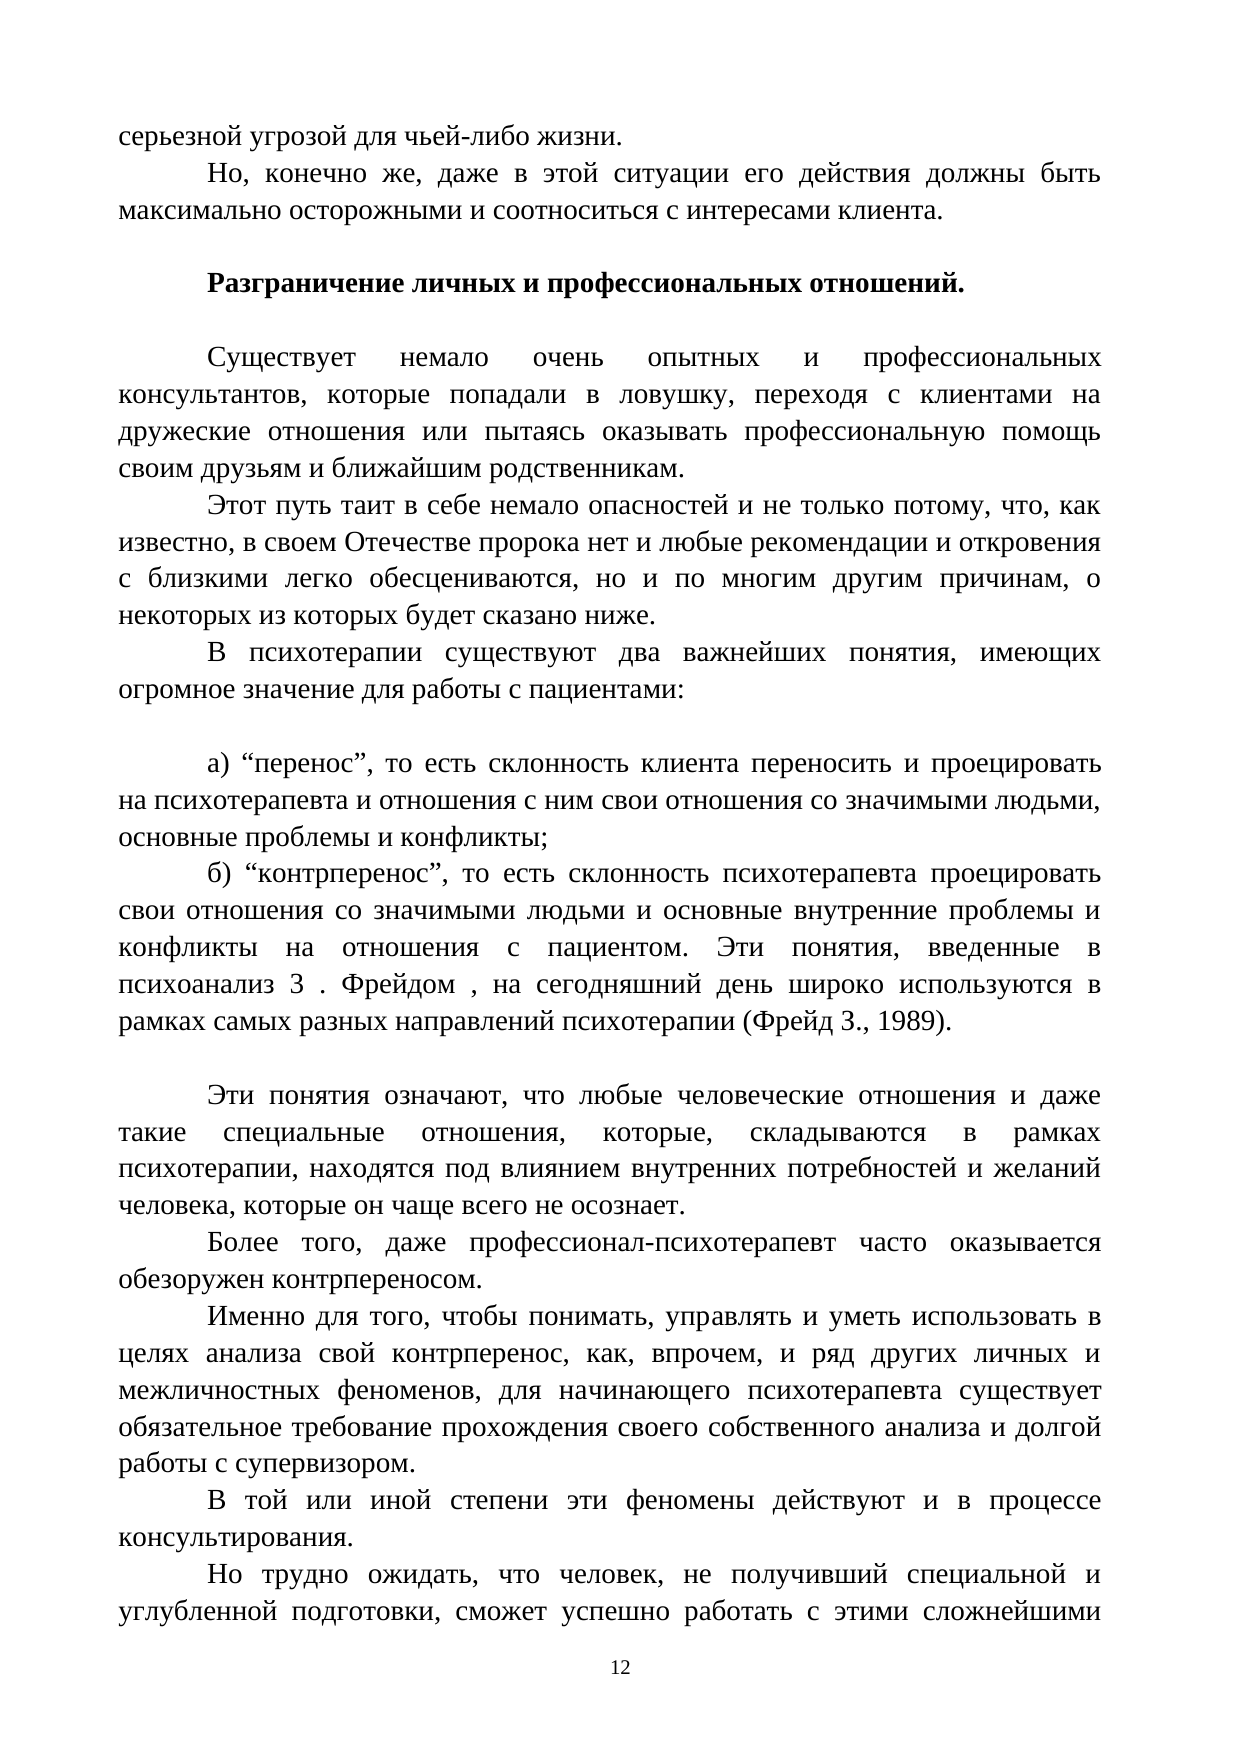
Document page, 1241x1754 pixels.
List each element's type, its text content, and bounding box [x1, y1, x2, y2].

text а) “перенос”, то есть склонность клиента переносить и проецировать на психотерапевта и отношения с ним свои отношения со значимыми людьми, основные проблемы и конфликты; [118, 745, 1102, 852]
text Именно для того, чтобы понимать, управлять и уметь использовать в целях анализа свой контрперенос, как, впрочем, и ряд других личных и межличностных феноменов, для начинающего психотерапевта существует обязательное требование прохождения своего собственного анализа и долгой работы с супервизором. [118, 1298, 1102, 1479]
text Существует немало очень опытных и профессиональных консультантов, которые попадали в ловушку, переходя с клиентами на дружеские отношения или пытаясь оказывать профессиональную помощь своим друзьям и ближайшим родственникам. [118, 339, 1102, 483]
text Этот путь таит в себе немало опасностей и не только потому, что, как известно, в своем Отечестве пророка нет и любые рекомендации и откровения с близкими легко обесцениваются, но и по многим другим причинам, о некоторых из которых будет сказано ниже. [118, 487, 1102, 631]
text б) “контрперенос”, то есть склонность психотерапевта проецировать свои отношения со значимыми людьми и основные внутренние проблемы и конфликты на отношения с пациентом. Эти понятия, введенные в психоанализ 3 . Фрейдом , на сегодняшний день широко используются в рамках самых разных направлений психотерапии (Фрейд З., 1989). [118, 856, 1102, 1037]
text Разграничение личных и профессиональных отношений. [118, 266, 1102, 299]
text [118, 1556, 1102, 1627]
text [118, 118, 1102, 152]
text Но, конечно же, даже в этой ситуации его действия должны быть максимально осторожными и соотноситься с интересами клиента. [118, 155, 1102, 225]
text В психотерапии существуют два важнейших понятия, имеющих огромное значение для работы с пациентами: [118, 634, 1102, 705]
text Эти понятия означают, что любые человеческие отношения и даже такие специальные отношения, которые, складываются в рамках психотерапии, находятся под влиянием внутренних потребностей и желаний человека, которые он чаще всего не осознает. [118, 1077, 1102, 1221]
text В той или иной степени эти феномены действуют и в процессе консультирования. [118, 1482, 1102, 1553]
text Более того, даже профессионал-психотерапевт часто оказывается обезоружен контрпереносом. [118, 1224, 1102, 1295]
